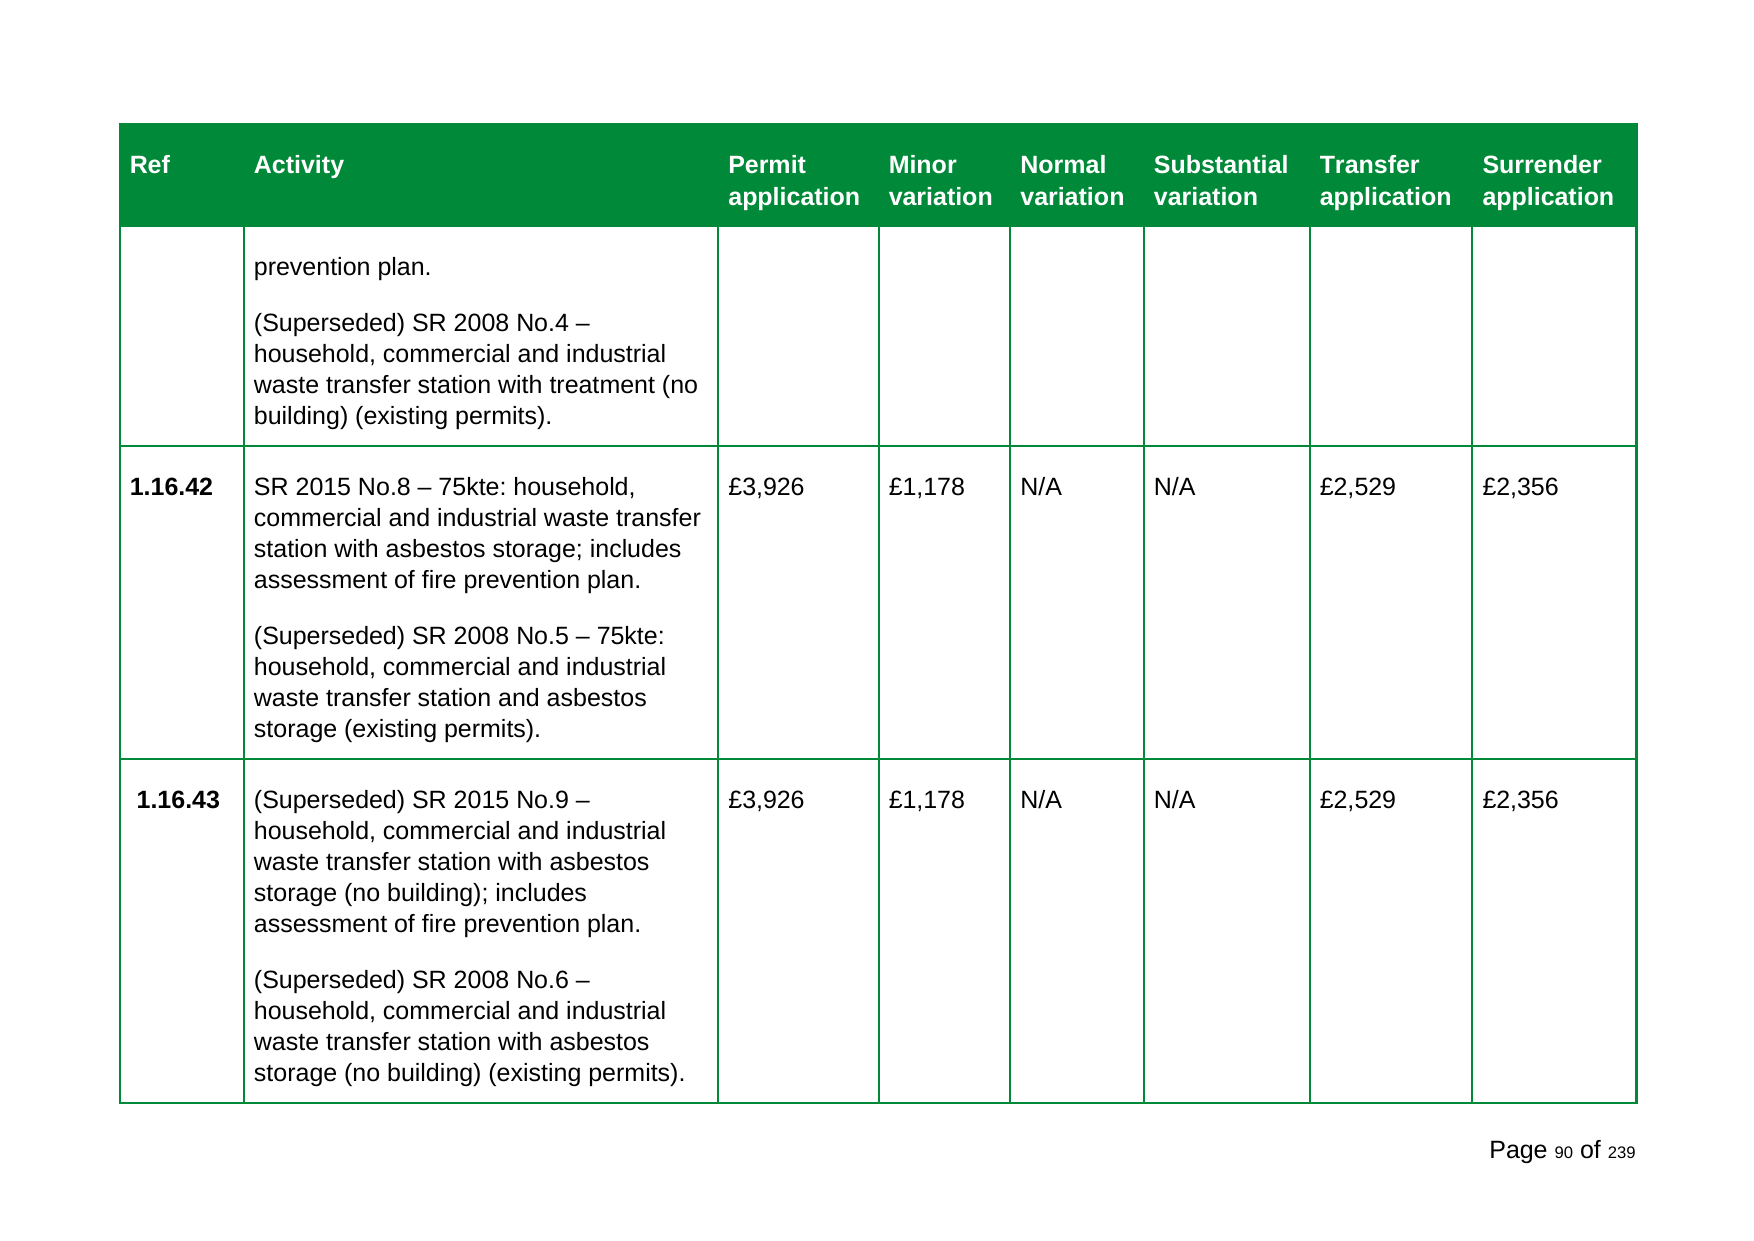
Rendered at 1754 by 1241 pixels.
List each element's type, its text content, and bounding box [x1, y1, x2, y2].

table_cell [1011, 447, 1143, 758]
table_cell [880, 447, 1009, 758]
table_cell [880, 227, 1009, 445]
table_header Activity [245, 125, 717, 225]
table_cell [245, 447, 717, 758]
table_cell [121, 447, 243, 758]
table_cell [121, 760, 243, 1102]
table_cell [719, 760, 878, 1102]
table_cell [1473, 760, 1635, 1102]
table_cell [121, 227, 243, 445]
table_header Surrender application [1473, 125, 1635, 225]
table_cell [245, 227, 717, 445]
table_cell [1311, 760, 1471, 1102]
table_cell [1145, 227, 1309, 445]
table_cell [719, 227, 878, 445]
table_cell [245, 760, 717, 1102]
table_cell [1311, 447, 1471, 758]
table_header Normal variation [1011, 125, 1143, 225]
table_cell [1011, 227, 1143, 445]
table_header Permit application [719, 125, 878, 225]
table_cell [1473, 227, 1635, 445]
table_header Transfer application [1311, 125, 1471, 225]
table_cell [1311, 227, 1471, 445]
table_header Minor variation [880, 125, 1009, 225]
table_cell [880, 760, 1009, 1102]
table_header Substantial variation [1145, 125, 1309, 225]
table_header Ref [121, 125, 243, 225]
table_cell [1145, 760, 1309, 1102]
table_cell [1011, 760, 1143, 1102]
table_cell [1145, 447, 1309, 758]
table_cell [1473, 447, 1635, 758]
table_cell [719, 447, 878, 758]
